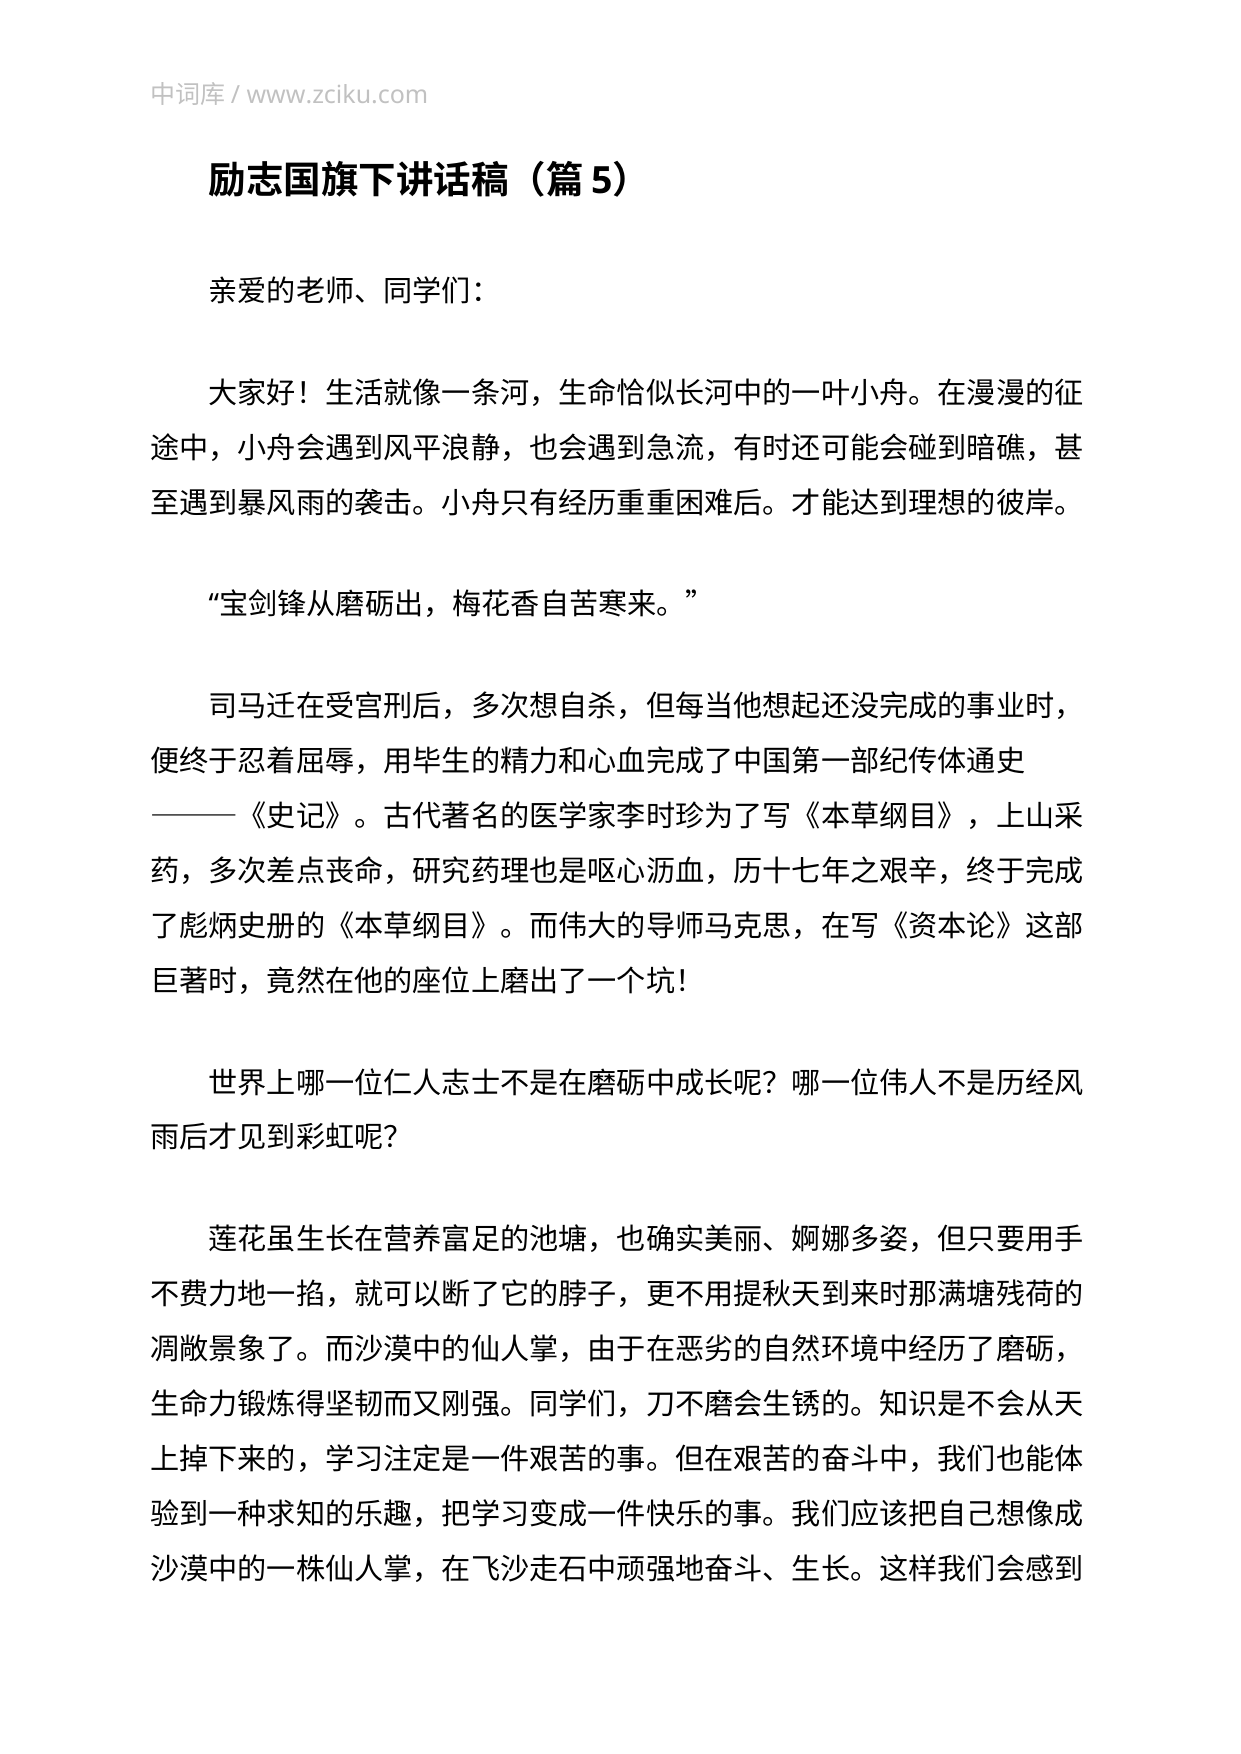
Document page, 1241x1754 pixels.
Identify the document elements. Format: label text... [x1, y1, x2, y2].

text 司马迁在受宫刑后，多次想自杀，但每当他想起还没完成的事业时，便终于忍着屈辱，用毕生的精力和心血完成了中国第一部纪传体通史———《史记》。古代著名的医学家李时珍为了写《本草纲目》，上山采药，多次差点丧命，研究药理也是呕心沥血，历十七年之艰辛，终于完成了彪炳史册的《本草纲目》。而伟大的导师马克思，在写《资本论》这部巨著时，竟然在他的座位上磨出了一个坑！ [150, 683, 1090, 1000]
text 亲爱的老师、同学们： [150, 268, 1090, 310]
text “宝剑锋从磨砺出，梅花香自苦寒来。” [150, 581, 1090, 623]
text 世界上哪一位仁人志士不是在磨砺中成长呢？哪一位伟人不是历经风雨后才见到彩虹呢？ [150, 1059, 1090, 1156]
text 励志国旗下讲话稿（篇5） [150, 150, 1090, 204]
text 大家好！生活就像一条河，生命恰似长河中的一叶小舟。在漫漫的征途中，小舟会遇到风平浪静，也会遇到急流，有时还可能会碰到暗礁，甚至遇到暴风雨的袭击。小舟只有经历重重困难后。才能达到理想的彼岸。 [150, 369, 1090, 521]
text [150, 1216, 1090, 1587]
